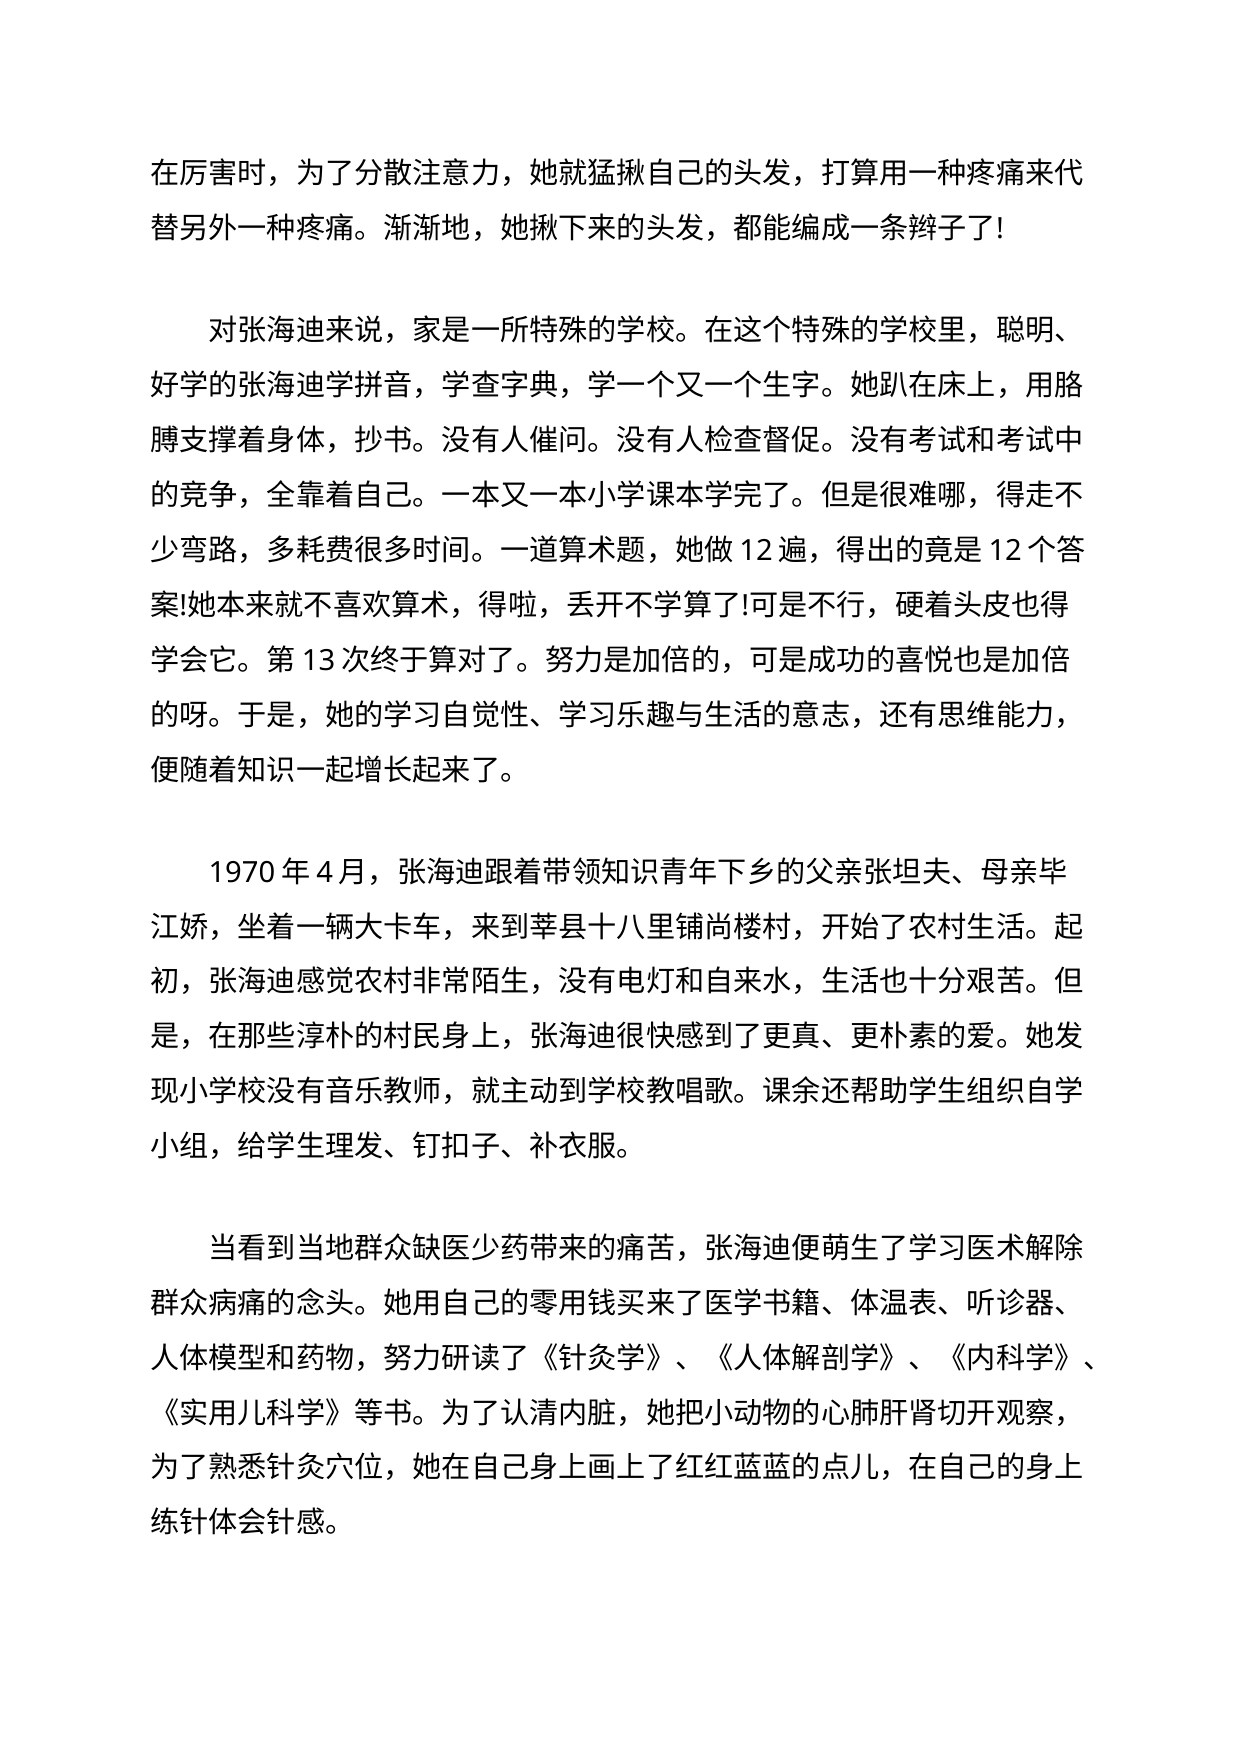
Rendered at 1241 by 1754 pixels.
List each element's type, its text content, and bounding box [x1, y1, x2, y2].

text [150, 150, 1090, 247]
text 当看到当地群众缺医少药带来的痛苦，张海迪便萌生了学习医术解除群众病痛的念头。她用自己的零用钱买来了医学书籍、体温表、听诊器、人体模型和药物，努力研读了《针灸学》、《人体解剖学》、《内科学》、《实用儿科学》等书。为了认清内脏，她把小动物的心肺肝肾切开观察，为了熟悉针灸穴位，她在自己身上画上了红红蓝蓝的点儿，在自己的身上练针体会针感。 [150, 1224, 1090, 1541]
text 1970年4月，张海迪跟着带领知识青年下乡的父亲张坦夫、母亲毕江娇，坐着一辆大卡车，来到莘县十八里铺尚楼村，开始了农村生活。起初，张海迪感觉农村非常陌生，没有电灯和自来水，生活也十分艰苦。但是，在那些淳朴的村民身上，张海迪很快感到了更真、更朴素的爱。她发现小学校没有音乐教师，就主动到学校教唱歌。课余还帮助学生组织自学小组，给学生理发、钉扣子、补衣服。 [150, 848, 1090, 1165]
text 对张海迪来说，家是一所特殊的学校。在这个特殊的学校里，聪明、好学的张海迪学拼音，学查字典，学一个又一个生字。她趴在床上，用胳膊支撑着身体，抄书。没有人催问。没有人检查督促。没有考试和考试中的竞争，全靠着自己。一本又一本小学课本学完了。但是很难哪，得走不少弯路，多耗费很多时间。一道算术题，她做12遍，得出的竟是12个答案!她本来就不喜欢算术，得啦，丢开不学算了!可是不行，硬着头皮也得学会它。第13次终于算对了。努力是加倍的，可是成功的喜悦也是加倍的呀。于是，她的学习自觉性、学习乐趣与生活的意志，还有思维能力，便随着知识一起增长起来了。 [150, 307, 1090, 789]
